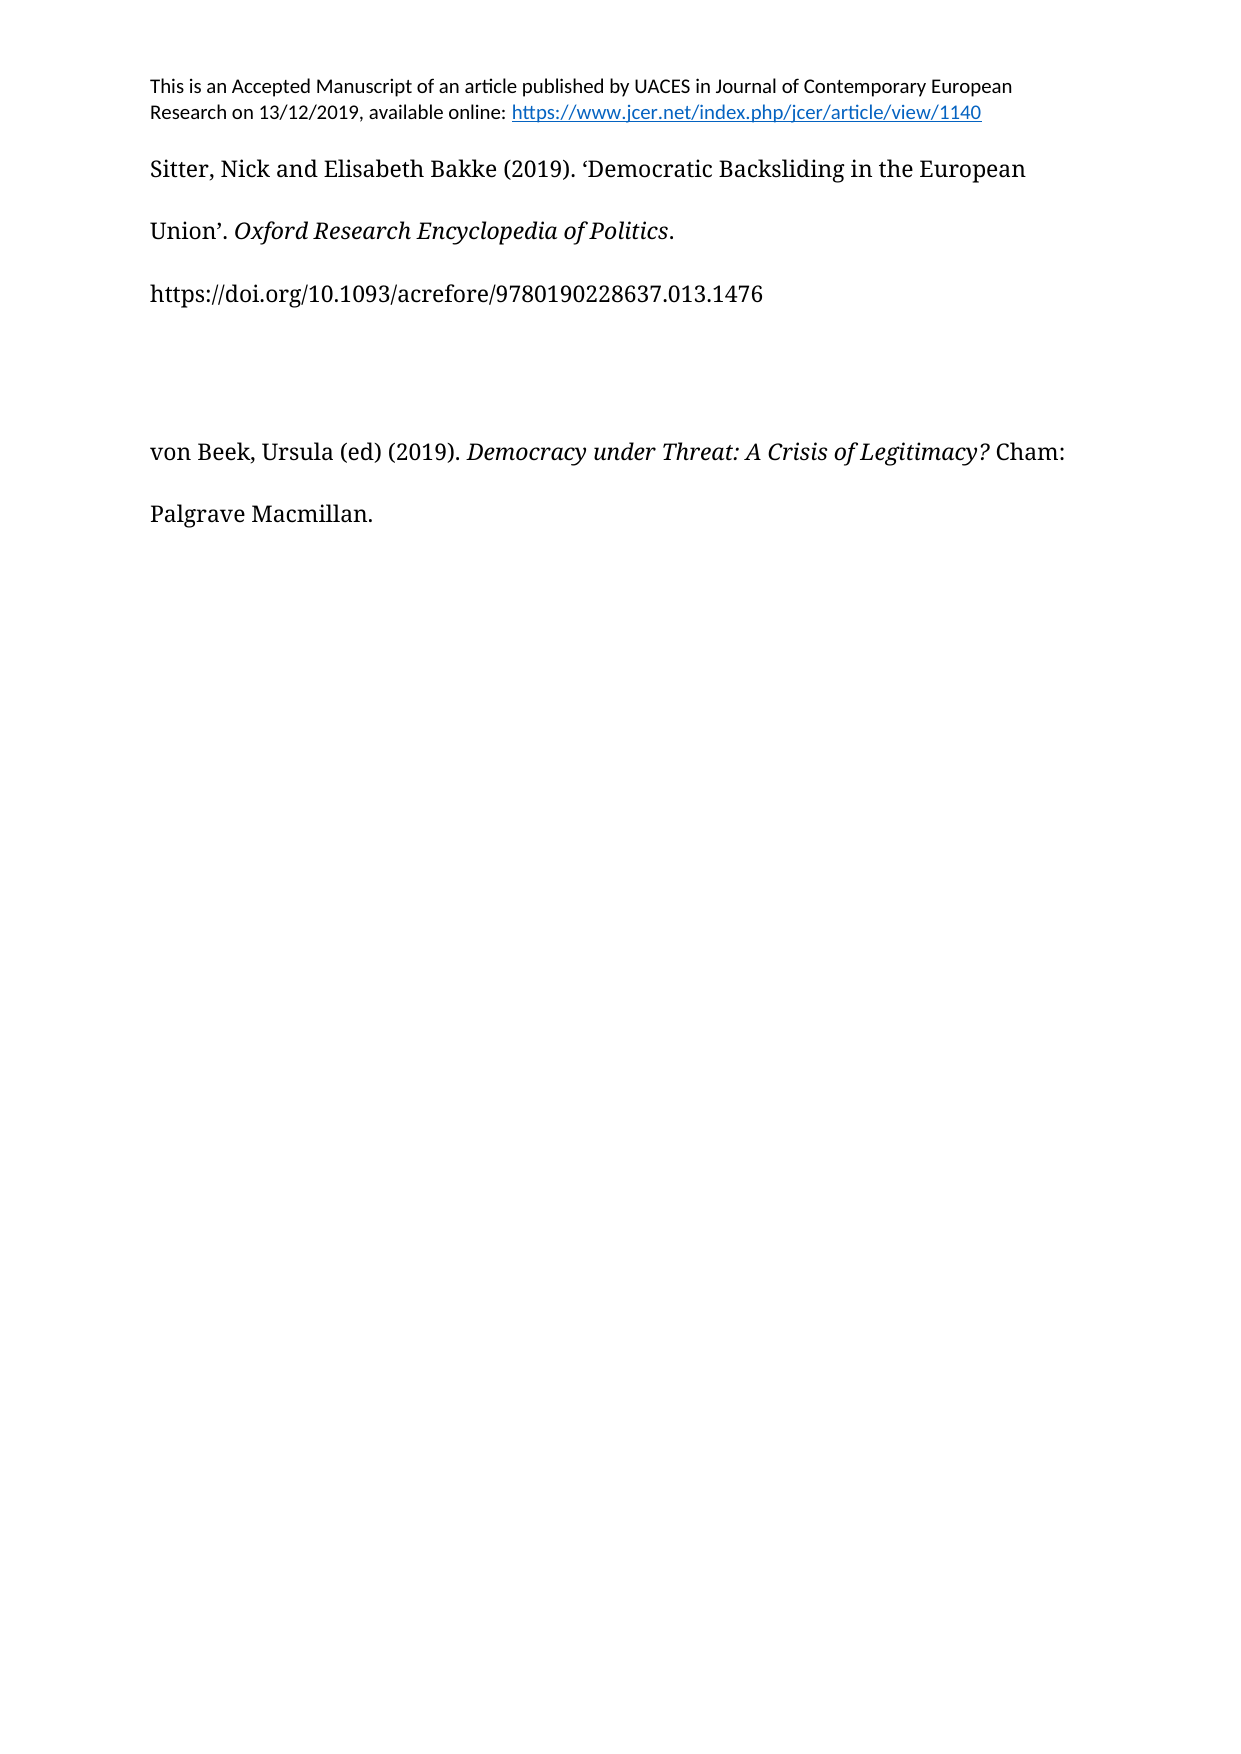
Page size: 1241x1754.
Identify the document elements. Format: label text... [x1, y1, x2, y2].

text Sitter, Nick and Elisabeth Bakke (2019). ‘Democratic Backsliding in the European Union’. Oxford Research Encyclopedia of Politics. https://doi.org/10.1093/acrefore/9780190228637.013.1476 [150, 153, 1090, 309]
text von Beek, Ursula (ed) (2019). Democracy under Threat: A Crisis of Legitimacy? Cham: Palgrave Macmillan. [150, 436, 1090, 530]
